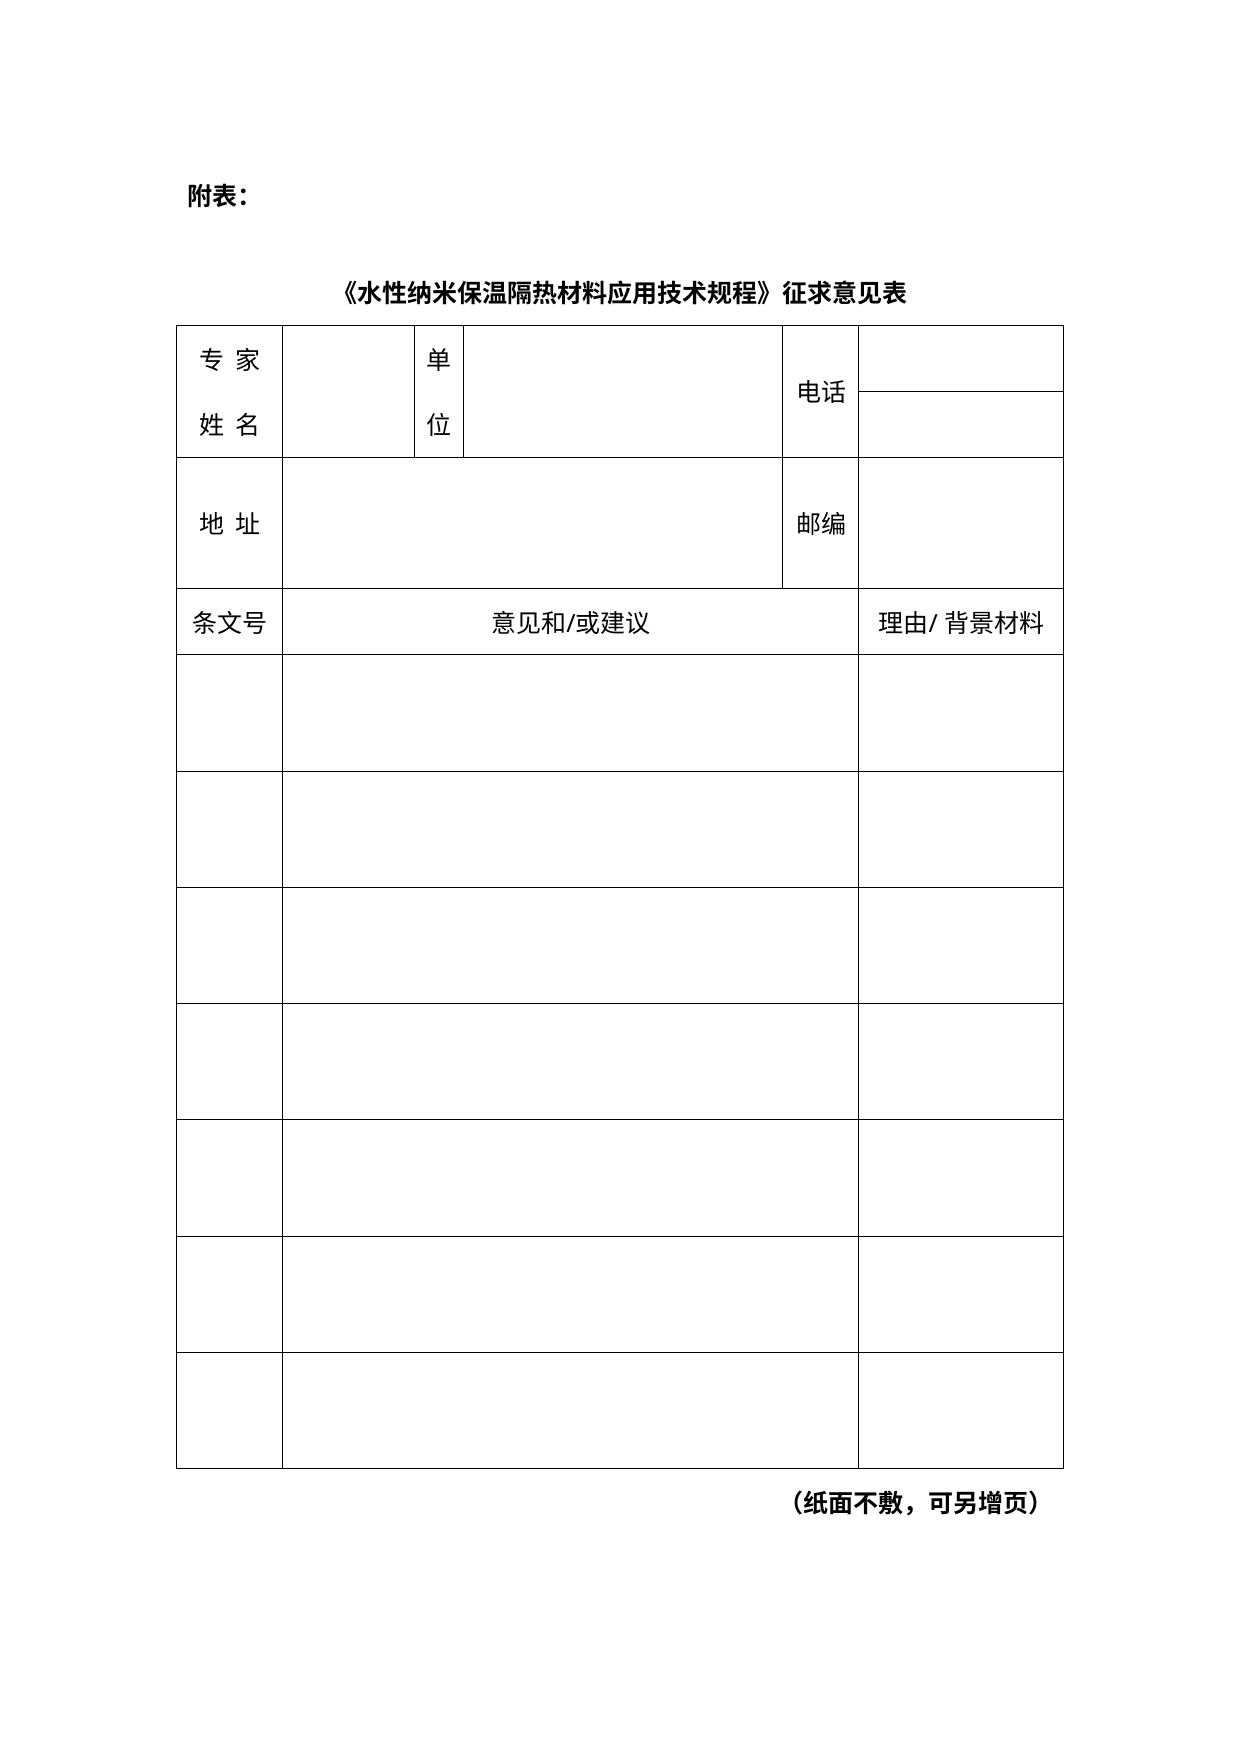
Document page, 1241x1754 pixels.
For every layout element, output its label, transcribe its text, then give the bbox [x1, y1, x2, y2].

table_header [859, 326, 1063, 391]
table_cell [177, 1353, 282, 1468]
table_cell [283, 888, 858, 1003]
table_cell [859, 655, 1063, 771]
table_cell [859, 1353, 1063, 1468]
table_cell [283, 1353, 858, 1468]
table_cell 邮编 [783, 458, 858, 588]
table_cell [283, 458, 782, 588]
table_cell [177, 1237, 282, 1352]
table_cell [283, 772, 858, 887]
text 附表： [187, 162, 1053, 227]
table_cell [283, 1237, 858, 1352]
table_header [283, 326, 414, 457]
table_cell [859, 1120, 1063, 1236]
table_cell [859, 888, 1063, 1003]
table_cell [859, 772, 1063, 887]
table_cell [859, 392, 1063, 457]
table_cell [177, 772, 282, 887]
table_header 电话 [783, 326, 858, 457]
table_cell [177, 888, 282, 1003]
table_cell [283, 1120, 858, 1236]
table_cell 地 址 [177, 458, 282, 588]
table_cell [283, 1004, 858, 1119]
table_cell 意见和/或建议 [283, 589, 858, 654]
table_cell [859, 458, 1063, 588]
table_cell [859, 1237, 1063, 1352]
text 《水性纳米保温隔热材料应用技术规程》征求意见表 [187, 259, 1053, 324]
text （纸面不敷，可另增页） [187, 1469, 1053, 1534]
table_cell [859, 1004, 1063, 1119]
table_header 单位 [415, 326, 463, 457]
table_cell 理由/ 背景材料 [859, 589, 1063, 654]
table_header 专 家 姓 名 [177, 326, 282, 457]
table_header [464, 326, 782, 457]
table_cell [283, 655, 858, 771]
table_cell 条文号 [177, 589, 282, 654]
table_cell [177, 655, 282, 771]
table_cell [177, 1120, 282, 1236]
table_cell [177, 1004, 282, 1119]
